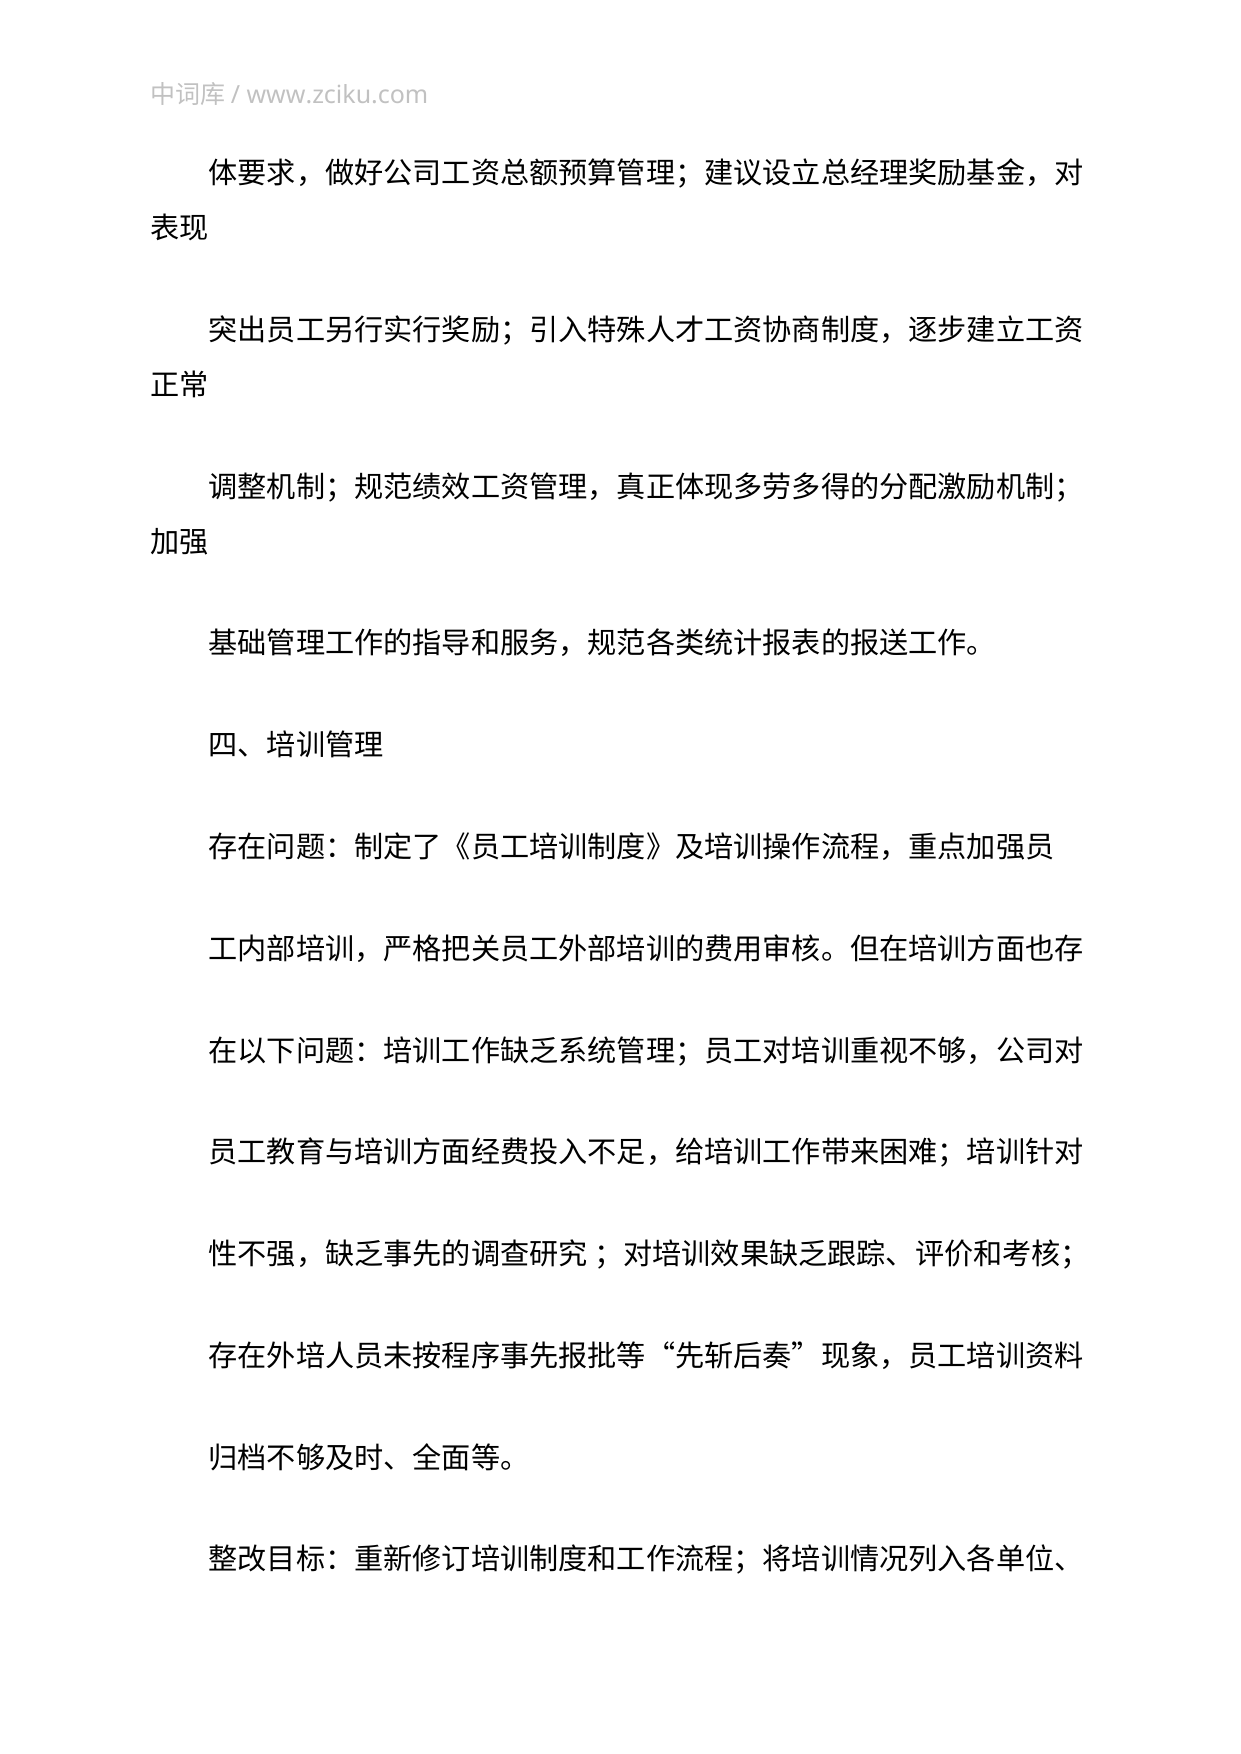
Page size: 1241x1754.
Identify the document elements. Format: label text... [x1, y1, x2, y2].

text 存在外培人员未按程序事先报批等“先斩后奏”现象，员工培训资料 [150, 1332, 1090, 1375]
text 基础管理工作的指导和服务，规范各类统计报表的报送工作。 [150, 620, 1090, 662]
text 性不强，缺乏事先的调查研究 ；对培训效果缺乏跟踪、评价和考核； [150, 1231, 1090, 1273]
text 在以下问题：培训工作缺乏系统管理；员工对培训重视不够，公司对 [150, 1027, 1090, 1069]
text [150, 1536, 1090, 1578]
text 四、培训管理 [150, 722, 1090, 764]
text 员工教育与培训方面经费投入不足，给培训工作带来困难；培训针对 [150, 1129, 1090, 1171]
text 工内部培训，严格把关员工外部培训的费用审核。但在培训方面也存 [150, 925, 1090, 968]
text 存在问题：制定了《员工培训制度》及培训操作流程，重点加强员 [150, 823, 1090, 866]
text 突出员工另行实行奖励；引入特殊人才工资协商制度，逐步建立工资正常 [150, 307, 1090, 404]
text 归档不够及时、全面等。 [150, 1434, 1090, 1476]
text 体要求，做好公司工资总额预算管理；建议设立总经理奖励基金，对表现 [150, 150, 1090, 247]
text 调整机制；规范绩效工资管理，真正体现多劳多得的分配激励机制；加强 [150, 463, 1090, 561]
